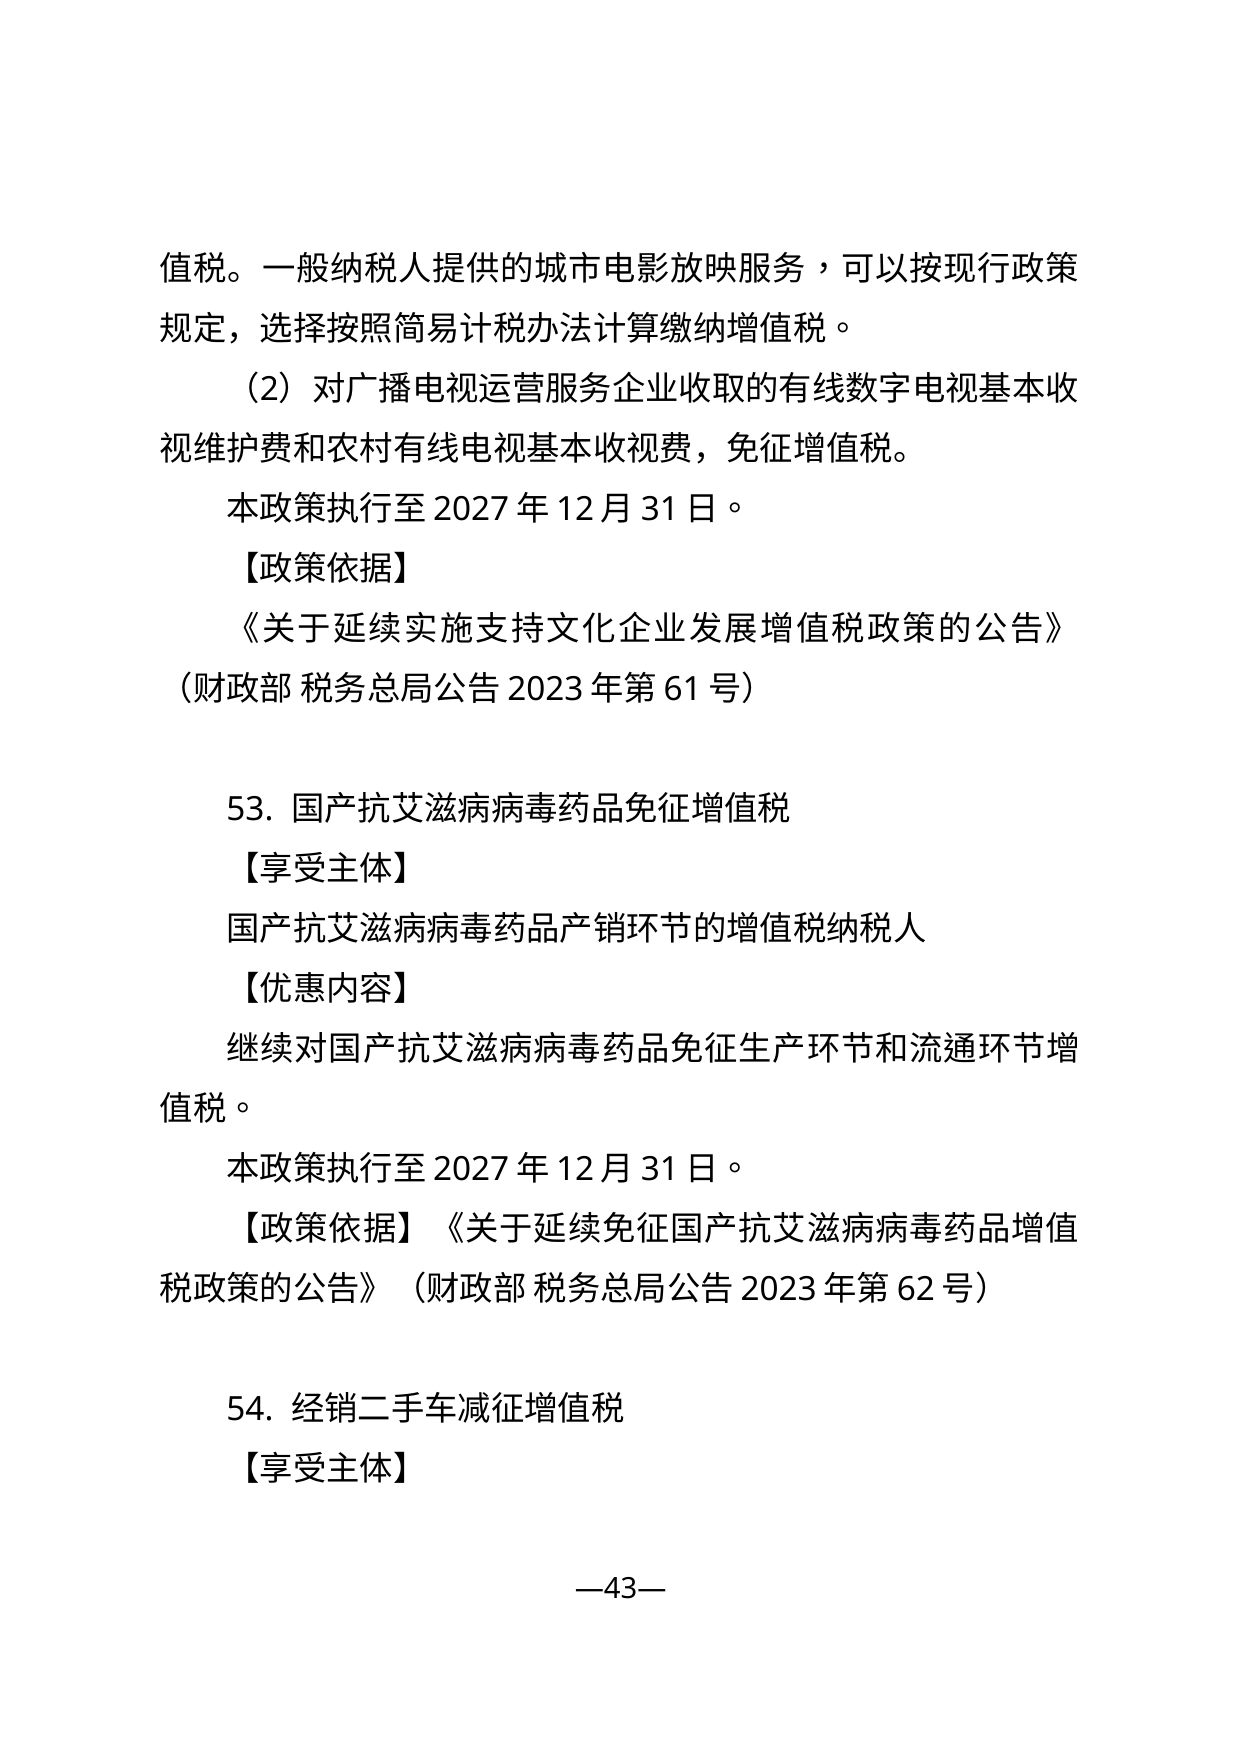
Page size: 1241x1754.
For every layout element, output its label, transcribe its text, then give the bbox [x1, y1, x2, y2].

text 【优惠内容】 [159, 953, 1081, 1013]
text 【政策依据】 [159, 533, 1081, 593]
list 国产抗艾滋病病毒药品免征增值税 [159, 773, 1081, 833]
text 本政策执行至2027年12月31日。 [159, 1133, 1081, 1193]
text 【享受主体】 [159, 833, 1081, 893]
text 国产抗艾滋病病毒药品产销环节的增值税纳税人 [159, 893, 1081, 953]
text （2）对广播电视运营服务企业收取的有线数字电视基本收视维护费和农村有线电视基本收视费，免征增值税。 [159, 353, 1081, 473]
text 《关于延续实施支持文化企业发展增值税政策的公告》（财政部 税务总局公告2023年第61号） [159, 593, 1081, 713]
list 经销二手车减征增值税 [159, 1373, 1081, 1433]
text 【享受主体】 [159, 1433, 1081, 1493]
text 【政策依据】《关于延续免征国产抗艾滋病病毒药品增值税政策的公告》（财政部 税务总局公告2023年第62号） [159, 1193, 1081, 1313]
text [159, 233, 1081, 353]
text 本政策执行至2027年12月31日。 [159, 473, 1081, 533]
text 继续对国产抗艾滋病病毒药品免征生产环节和流通环节增值税。 [159, 1013, 1081, 1133]
